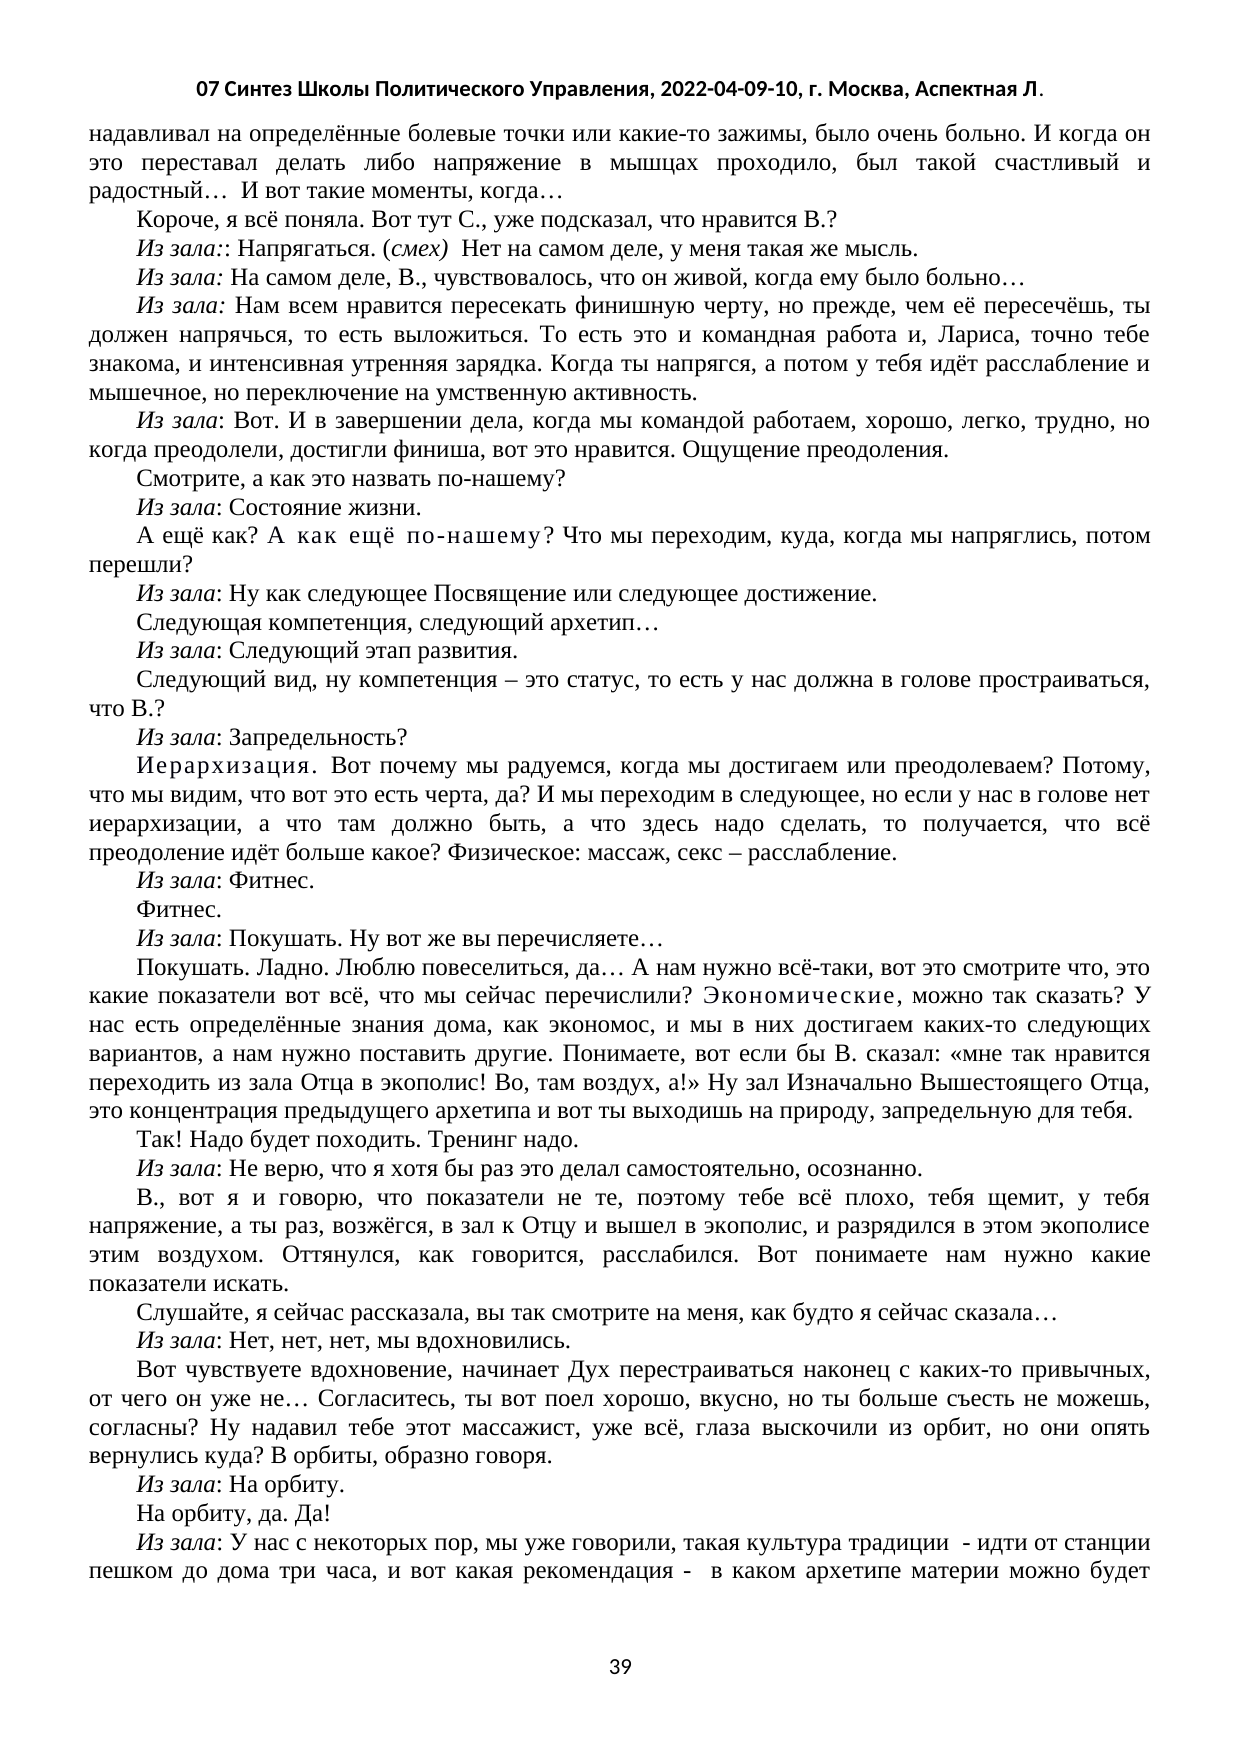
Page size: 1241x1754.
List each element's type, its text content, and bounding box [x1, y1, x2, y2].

text Вот чувствуете вдохновение, начинает Дух перестраиваться наконец с каких-то привычных, от чего он уже не… Согласитесь, ты вот поел хорошо, вкусно, но ты больше съесть не можешь, согласны? Ну надавил тебе этот массажист, уже всё, глаза выскочили из орбит, но они опять вернулись куда? В орбиты, образно говоря. [89, 1354, 1152, 1469]
text Так! Надо будет походить. Тренинг надо. [89, 1124, 1152, 1153]
text Из зала: Вот. И в завершении дела, когда мы командой работаем, хорошо, легко, трудно, но когда преодолели, достигли финиша, вот это нравится. Ощущение преодоления. [89, 406, 1152, 463]
text Из зала: Покушать. Ну вот же вы перечисляете… [89, 923, 1152, 952]
text В., вот я и говорю, что показатели не те, поэтому тебе всё плохо, тебя щемит, у тебя напряжение, а ты раз, возжёгся, в зал к Отцу и вышел в экополис, и разрядился в этом экополисе этим воздухом. Оттянулся, как говорится, расслабился. Вот понимаете нам нужно какие показатели искать. [89, 1182, 1152, 1297]
text Из зала: Запредельность? [89, 722, 1152, 751]
text Из зала: На орбиту. [89, 1469, 1152, 1498]
text Из зала: Следующий этап развития. [89, 636, 1152, 664]
text Иерархизация. Вот почему мы радуемся, когда мы достигаем или преодолеваем? Потому, что мы видим, что вот это есть черта, да? И мы переходим в следующее, но если у нас в голове нет иерархизации, а что там должно быть, а что здесь надо сделать, то получается, что всё преодоление идёт больше какое? Физическое: массаж, секс – расслабление. [89, 751, 1152, 866]
text Из зала:: Напрягаться. (смех) Нет на самом деле, у меня такая же мысль. [89, 233, 1152, 262]
text Из зала: Не верю, что я хотя бы раз это делал самостоятельно, осознанно. [89, 1153, 1152, 1182]
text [89, 118, 1152, 204]
text Следующая компетенция, следующий архетип… [89, 607, 1152, 636]
text Из зала: На самом деле, В., чувствовалось, что он живой, когда ему было больно… [89, 262, 1152, 291]
text На орбиту, да. Да! [89, 1498, 1152, 1527]
text Покушать. Ладно. Люблю повеселиться, да… А нам нужно всё-таки, вот это смотрите что, это какие показатели вот всё, что мы сейчас перечислили? Экономические, можно так сказать? У нас есть определённые знания дома, как экономос, и мы в них достигаем каких-то следующих вариантов, а нам нужно поставить другие. Понимаете, вот если бы В. сказал: «мне так нравится переходить из зала Отца в экополис! Во, там воздух, а!» Ну зал Изначально Вышестоящего Отца, это концентрация предыдущего архетипа и вот ты выходишь на природу, запредельную для тебя. [89, 952, 1152, 1124]
text Из зала: Фитнес. [89, 866, 1152, 894]
text Смотрите, а как это назвать по-нашему? [89, 463, 1152, 492]
text Из зала: Нет, нет, нет, мы вдохновились. [89, 1326, 1152, 1354]
text А ещё как? А как ещё по-нашему? Что мы переходим, куда, когда мы напряглись, потом перешли? [89, 521, 1152, 578]
text Короче, я всё поняла. Вот тут С., уже подсказал, что нравится В.? [89, 204, 1152, 233]
text Из зала: Нам всем нравится пересекать финишную черту, но прежде, чем её пересечёшь, ты должен напрячься, то есть выложиться. То есть это и командная работа и, Лариса, точно тебе знакома, и интенсивная утренняя зарядка. Когда ты напрягся, а потом у тебя идёт расслабление и мышечное, но переключение на умственную активность. [89, 291, 1152, 406]
text Из зала: Ну как следующее Посвящение или следующее достижение. [89, 578, 1152, 607]
text Следующий вид, ну компетенция – это статус, то есть у нас должна в голове простраиваться, что В.? [89, 664, 1152, 722]
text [89, 1527, 1152, 1584]
text Из зала: Состояние жизни. [89, 492, 1152, 521]
text Слушайте, я сейчас рассказала, вы так смотрите на меня, как будто я сейчас сказала… [89, 1297, 1152, 1326]
text Фитнес. [89, 894, 1152, 923]
